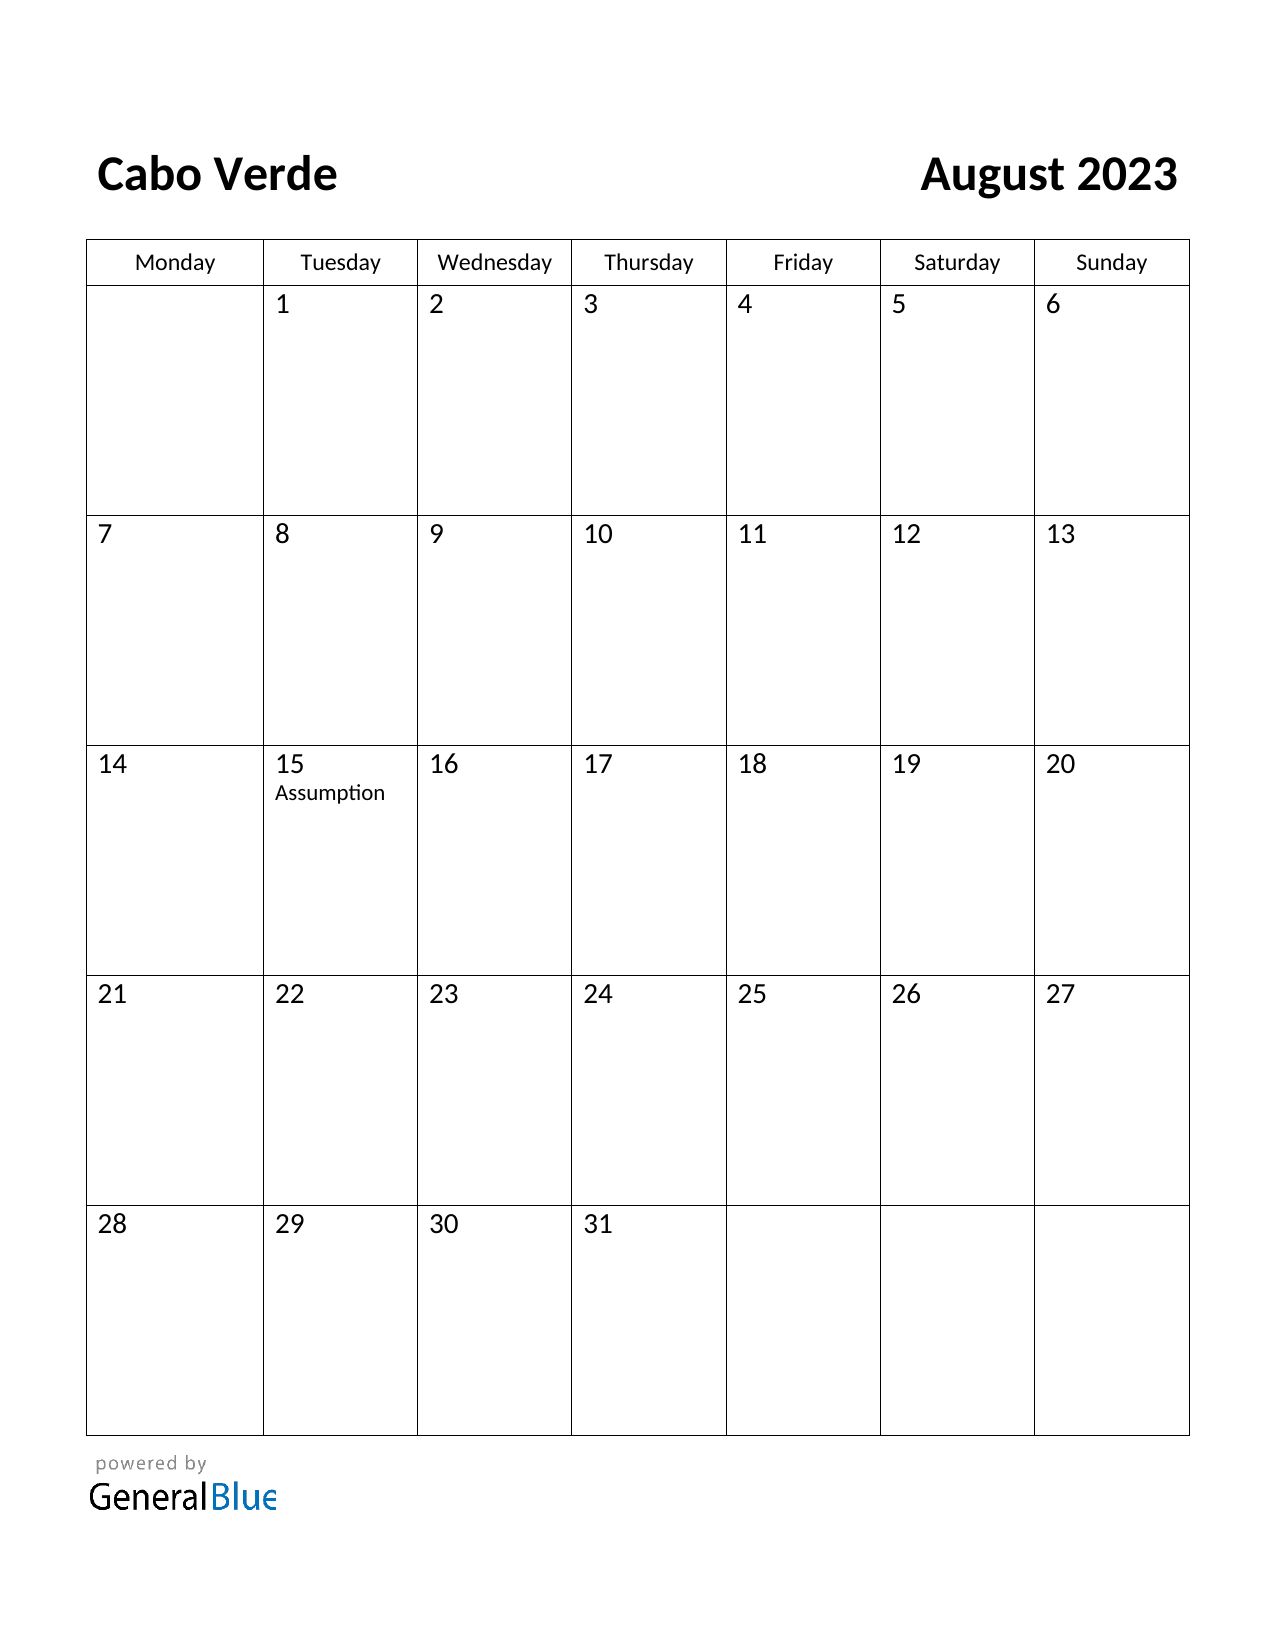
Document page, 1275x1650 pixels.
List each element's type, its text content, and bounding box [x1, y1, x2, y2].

table_cell [727, 1206, 880, 1238]
table_cell Assumption [264, 778, 417, 974]
table_cell 4 [727, 286, 880, 318]
table_cell [418, 1238, 571, 1434]
table_cell 12 [881, 516, 1034, 548]
table_cell Tuesday [264, 240, 417, 284]
picture [88, 1452, 276, 1515]
table_cell [264, 318, 417, 514]
table_cell [264, 1008, 417, 1204]
table_cell [572, 318, 726, 514]
table_cell Saturday [881, 240, 1034, 284]
table_cell [1035, 778, 1189, 974]
table_cell 18 [727, 746, 880, 778]
table_cell [418, 1008, 571, 1204]
table_cell [87, 1238, 263, 1434]
table_cell 13 [1035, 516, 1189, 548]
table_cell Friday [727, 240, 880, 284]
table_cell [881, 548, 1034, 744]
table_cell Monday [87, 240, 263, 284]
table_cell [881, 1008, 1034, 1204]
table_cell 17 [572, 746, 726, 778]
table_cell [1035, 1206, 1189, 1238]
table_cell [418, 778, 571, 974]
table_cell 6 [1035, 286, 1189, 318]
table_cell [1035, 1238, 1189, 1434]
table_cell 27 [1035, 976, 1189, 1008]
table_cell 22 [264, 976, 417, 1008]
table_cell [87, 548, 263, 744]
table_cell 10 [572, 516, 726, 548]
table_cell 21 [87, 976, 263, 1008]
table_cell 26 [881, 976, 1034, 1008]
table_cell [881, 318, 1034, 514]
table_cell [264, 1238, 417, 1434]
table_cell 31 [572, 1206, 726, 1238]
table_cell 14 [87, 746, 263, 778]
table_cell 11 [727, 516, 880, 548]
table_cell [727, 548, 880, 744]
table_cell [1035, 318, 1189, 514]
table_header August 2023 [572, 105, 1189, 239]
table_cell [881, 778, 1034, 974]
table_cell [572, 548, 726, 744]
table_cell 3 [572, 286, 726, 318]
table_cell [881, 1238, 1034, 1434]
table_cell [418, 548, 571, 744]
table_cell [87, 1008, 263, 1204]
table_cell 9 [418, 516, 571, 548]
table_cell 25 [727, 976, 880, 1008]
table_cell 24 [572, 976, 726, 1008]
table_cell Sunday [1035, 240, 1189, 284]
table_cell 15 [264, 746, 417, 778]
table_cell [86, 1436, 1189, 1534]
table_cell 16 [418, 746, 571, 778]
table_cell [87, 286, 263, 318]
table_cell 7 [87, 516, 263, 548]
table_cell Wednesday [418, 240, 571, 284]
table_cell [572, 1238, 726, 1434]
table_cell 20 [1035, 746, 1189, 778]
table_cell 28 [87, 1206, 263, 1238]
table_header Cabo Verde [86, 105, 572, 239]
table_cell [881, 1206, 1034, 1238]
table_cell [87, 778, 263, 974]
table_cell [264, 548, 417, 744]
table_cell 2 [418, 286, 571, 318]
table_cell [572, 1008, 726, 1204]
table_cell [727, 778, 880, 974]
table_cell 1 [264, 286, 417, 318]
table_cell [418, 318, 571, 514]
table_cell 8 [264, 516, 417, 548]
table_cell [727, 1008, 880, 1204]
table_cell 19 [881, 746, 1034, 778]
table_cell 23 [418, 976, 571, 1008]
table_cell 5 [881, 286, 1034, 318]
table_cell [727, 318, 880, 514]
table_cell [87, 318, 263, 514]
table_cell 30 [418, 1206, 571, 1238]
table_cell [572, 778, 726, 974]
table_cell [727, 1238, 880, 1434]
table_cell [1035, 548, 1189, 744]
table_cell Thursday [572, 240, 726, 284]
table_cell 29 [264, 1206, 417, 1238]
table_cell [1035, 1008, 1189, 1204]
